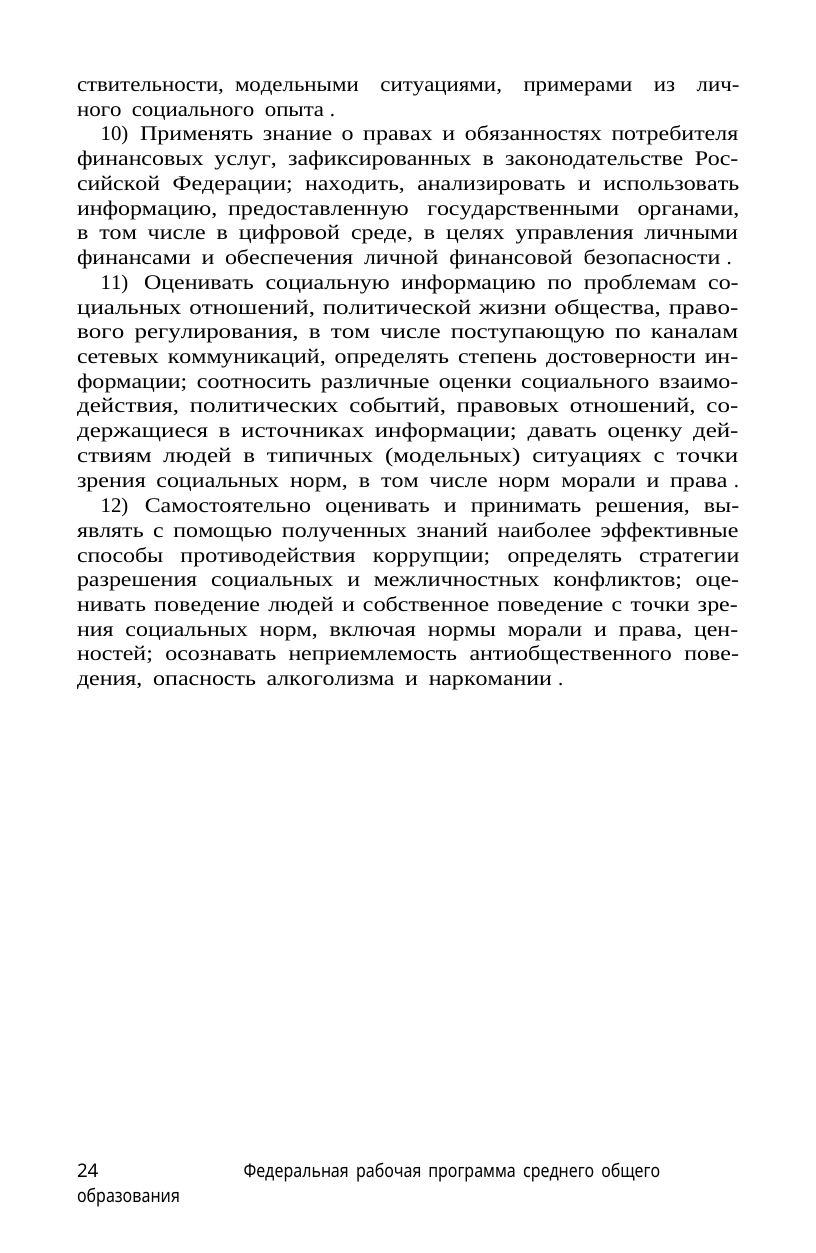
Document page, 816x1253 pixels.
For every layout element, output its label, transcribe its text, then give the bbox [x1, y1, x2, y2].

text 24 Федеральная рабочая программа среднего общего образования [77, 1157, 751, 1208]
list Оценивать социальную информацию по проблемам со- циальных отношений, политической жизни общества, право- вого регулирования, в том числе поступающую по каналам сетевых коммуникаций, определять степень достоверности ин- формации; соотносить различные оценки социального взаимо- действия, политических событий, правовых отношений, со- держащиеся в источниках информации; давать оценку дей- ствиям людей в типичных (модельных) ситуациях с точки зрения социальных норм, в том числе норм морали и права . [77, 270, 739, 492]
list Самостоятельно оценивать и принимать решения, вы- являть с помощью полученных знаний наиболее эффективные способы противодействия коррупции; определять стратегии разрешения социальных и межличностных конфликтов; оце- нивать поведение людей и собственное поведение с точки зре- ния социальных норм, включая нормы морали и права, цен- ностей; осознавать неприемлемость антиобщественного пове- дения, опасность алкоголизма и наркомании . [77, 493, 739, 690]
text ствительности, модельными ситуациями, примерами из лич- ного социального опыта . [77, 72, 739, 121]
list Применять знание о правах и обязанностях потребителя финансовых услуг, зафиксированных в законодательстве Рос- сийской Федерации; находить, анализировать и использовать информацию, предоставленную государственными органами, в том числе в цифровой среде, в целях управления личными финансами и обеспечения личной финансовой безопасности . [77, 121, 739, 269]
